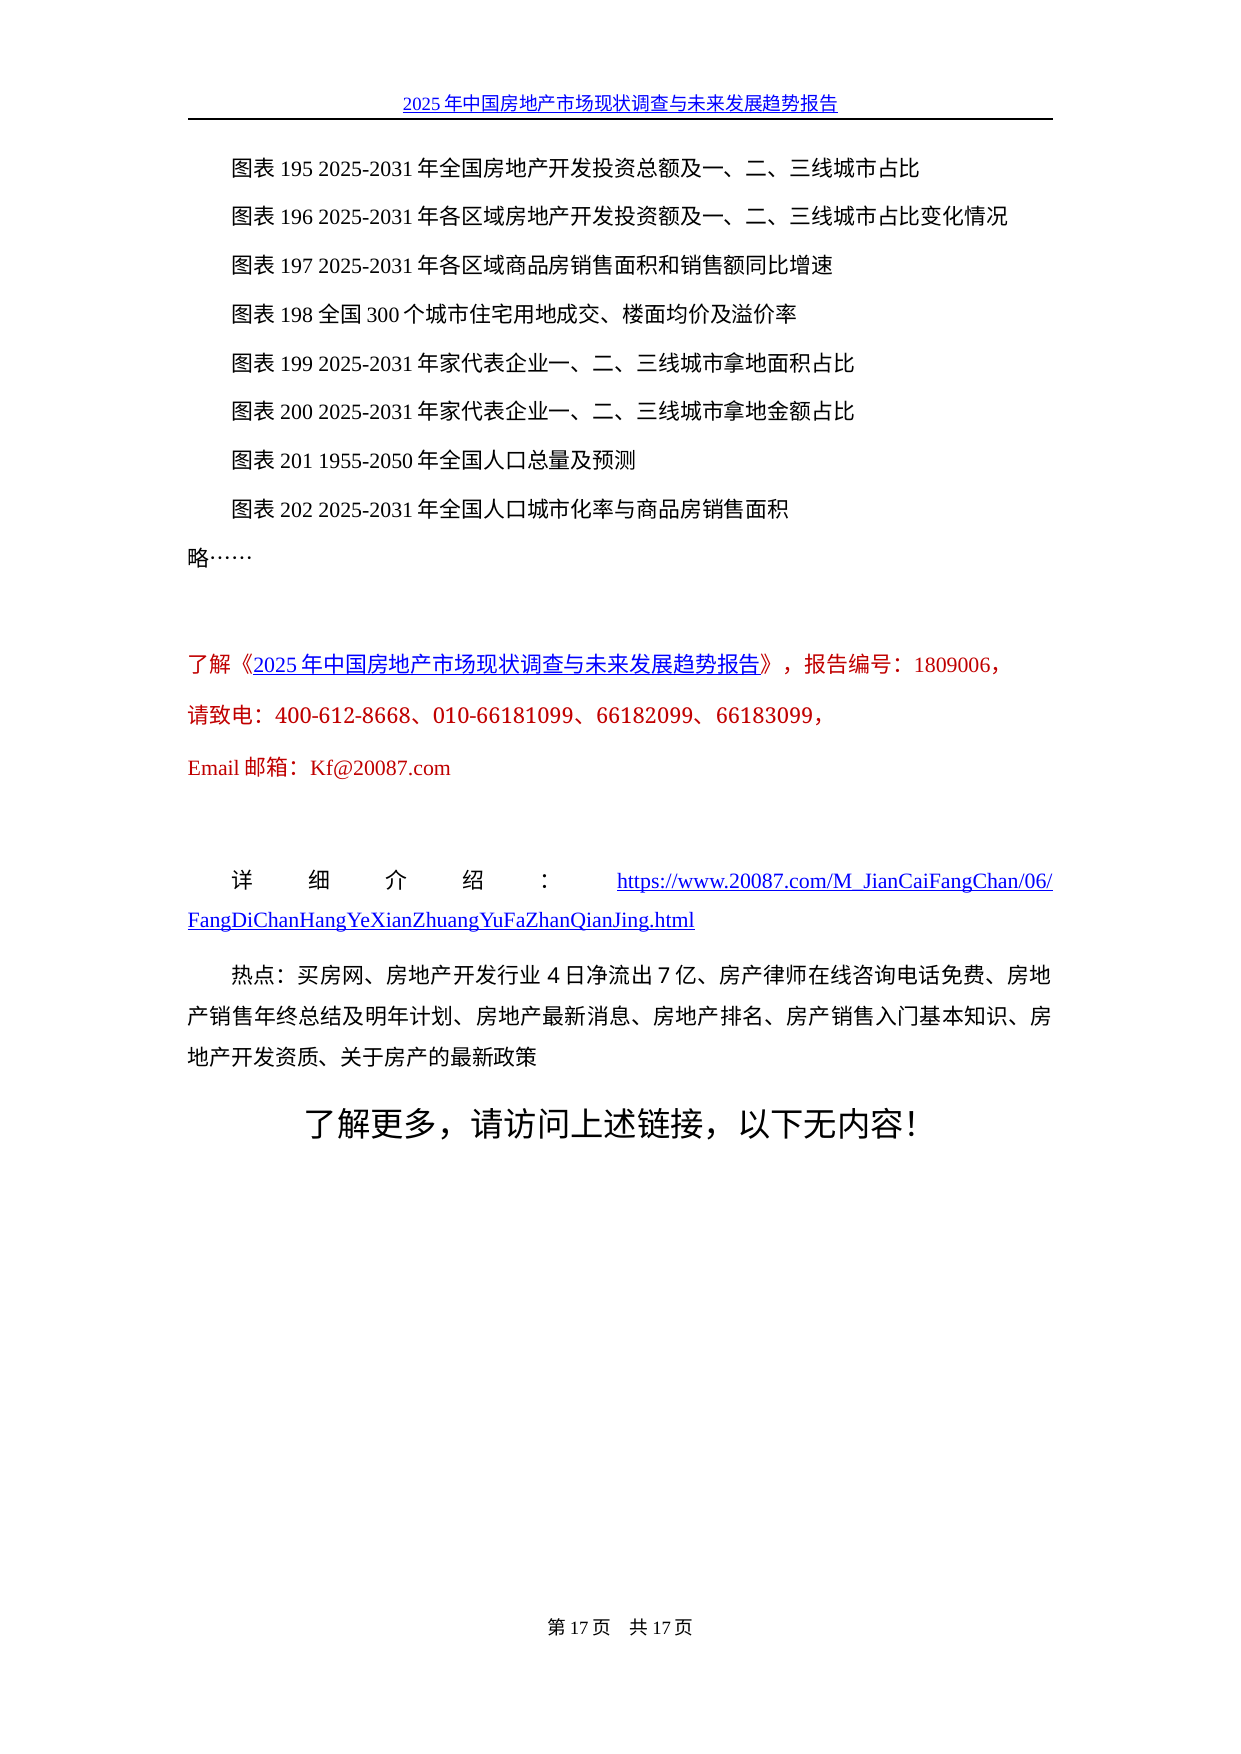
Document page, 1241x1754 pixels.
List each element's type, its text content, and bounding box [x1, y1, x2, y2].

text 热点：买房网、房地产开发行业4日净流出7亿、房产律师在线咨询电话免费、房地产销售年终总结及明年计划、房地产最新消息、房地产排名、房产销售入门基本知识、房地产开发资质、关于房产的最新政策 [187, 958, 1053, 1072]
text 了解《2025年中国房地产市场现状调查与未来发展趋势报告》，报告编号：1809006， [187, 647, 1053, 679]
text 请致电：400-612-8668、010-66181099、66182099、66183099， [187, 698, 1053, 731]
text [187, 150, 1053, 573]
text Email邮箱：Kf@20087.com [187, 750, 1053, 782]
text 详细介绍：https://www.20087.com/M_JianCaiFangChan/06/FangDiChanHangYeXianZhuangYuFaZhanQianJing.html [187, 863, 1053, 936]
title 了解更多，请访问上述链接，以下无内容！ [187, 1089, 1053, 1154]
